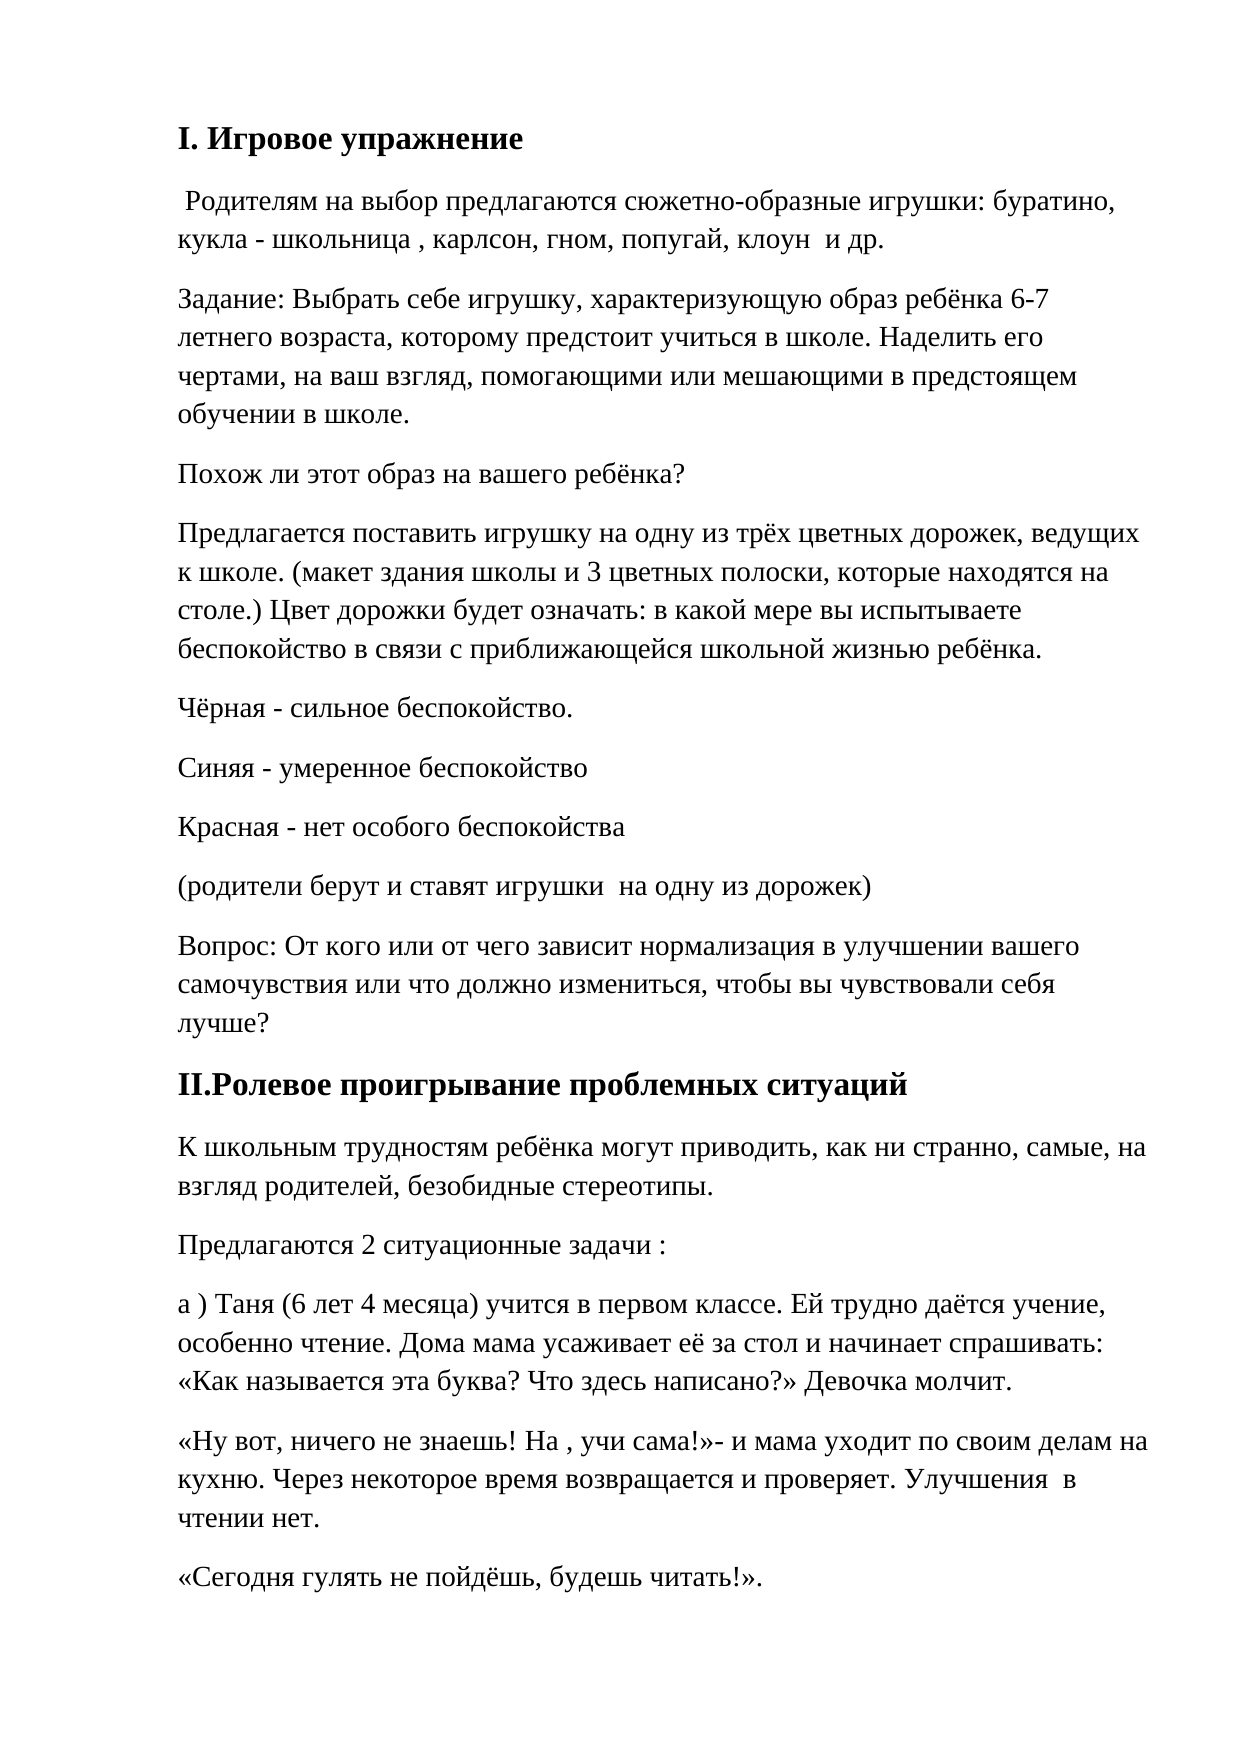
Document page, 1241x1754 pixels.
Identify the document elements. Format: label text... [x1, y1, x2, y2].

text «Ну вот, ничего не знаешь! На , учи сама!»- и мама уходит по своим делам на кухню. Через некоторое время возвращается и проверяет. Улучшения в чтении нет. [177, 1423, 1152, 1533]
text II.Ролевое проигрывание проблемных ситуаций [177, 1064, 1152, 1103]
text К школьным трудностям ребёнка могут приводить, как ни странно, самые, на взгляд родителей, безобидные стереотипы. [177, 1129, 1152, 1201]
text (родители берут и ставят игрушки на одну из дорожек) [177, 868, 1152, 902]
text Красная - нет особого беспокойства [177, 809, 1152, 843]
text Чёрная - сильное беспокойство. [177, 690, 1152, 724]
text Родителям на выбор предлагаются сюжетно-образные игрушки: буратино, кукла - школьница , карлсон, гном, попугай, клоун и др. [177, 183, 1152, 255]
text «Сегодня гулять не пойдёшь, будешь читать!». [177, 1559, 1152, 1593]
text Похож ли этот образ на вашего ребёнка? [177, 456, 1152, 489]
text Задание: Выбрать себе игрушку, характеризующую образ ребёнка 6-7 летнего возраста, которому предстоит учиться в школе. Наделить его чертами, на ваш взгляд, помогающими или мешающими в предстоящем обучении в школе. [177, 281, 1152, 430]
text I. Игровое упражнение [177, 118, 1152, 156]
text Предлагаются 2 ситуационные задачи : [177, 1227, 1152, 1261]
text Вопрос: От кого или от чего зависит нормализация в улучшении вашего самочувствия или что должно измениться, чтобы вы чувствовали себя лучше? [177, 928, 1152, 1038]
text Предлагается поставить игрушку на одну из трёх цветных дорожек, ведущих к школе. (макет здания школы и 3 цветных полоски, которые находятся на столе.) Цвет дорожки будет означать: в какой мере вы испытываете беспокойство в связи с приближающейся школьной жизнью ребёнка. [177, 515, 1152, 664]
text Синяя - умеренное беспокойство [177, 750, 1152, 783]
text а ) Таня (6 лет 4 месяца) учится в первом классе. Ей трудно даётся учение, особенно чтение. Дома мама усаживает её за стол и начинает спрашивать: «Как называется эта буква? Что здесь написано?» Девочка молчит. [177, 1286, 1152, 1397]
